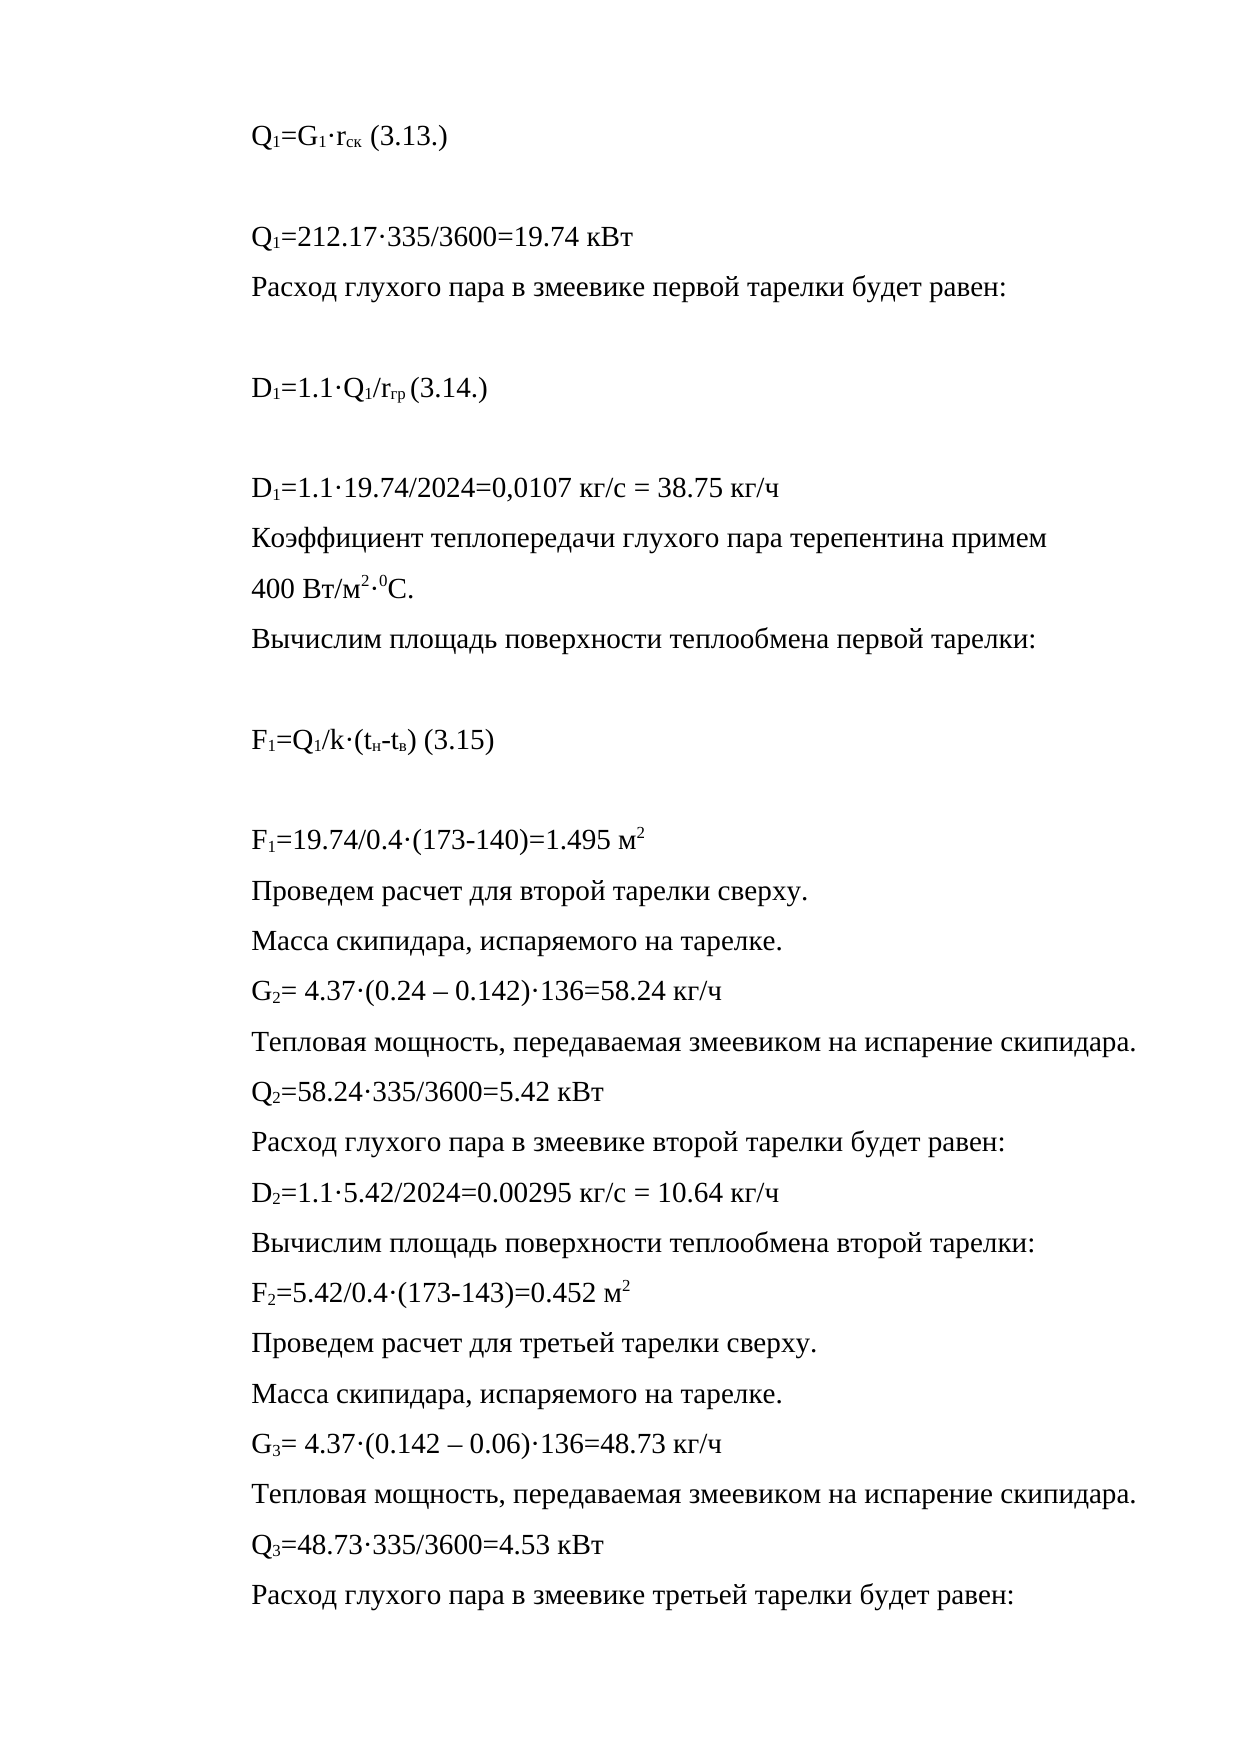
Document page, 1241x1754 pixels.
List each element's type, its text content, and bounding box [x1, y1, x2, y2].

text F2=5.42/0.4·(173-143)=0.452 м2 [177, 1275, 1152, 1309]
text D1=1.1·Q1/rгр (3.14.) [177, 370, 1152, 403]
text D2=1.1·5.42/2024=0.00295 кг/с = 10.64 кг/ч [177, 1175, 1152, 1208]
text Коэффициент теплопередачи глухого пара терепентина примем [177, 521, 1152, 554]
text Расход глухого пара в змеевике третьей тарелки будет равен: [177, 1577, 1152, 1611]
text D1=1.1·19.74/2024=0,0107 кг/с = 38.75 кг/ч [177, 470, 1152, 504]
text Масса скипидара, испаряемого на тарелке. [177, 1376, 1152, 1409]
text Тепловая мощность, передаваемая змеевиком на испарение скипидара. [177, 1477, 1152, 1510]
text Q3=48.73·335/3600=4.53 кВт [177, 1527, 1152, 1560]
text Расход глухого пара в змеевике второй тарелки будет равен: [177, 1124, 1152, 1158]
text Расход глухого пара в змеевике первой тарелки будет равен: [177, 269, 1152, 303]
text F1=Q1/k·(tн-tв) (3.15) [177, 722, 1152, 755]
text Масса скипидара, испаряемого на тарелке. [177, 923, 1152, 957]
text Q1=G1·rск (3.13.) [177, 118, 1152, 152]
text Проведем расчет для третьей тарелки сверху. [177, 1326, 1152, 1359]
text G3= 4.37·(0.142 – 0.06)·136=48.73 кг/ч [177, 1426, 1152, 1460]
text Q2=58.24·335/3600=5.42 кВт [177, 1074, 1152, 1108]
text Вычислим площадь поверхности теплообмена первой тарелки: [177, 621, 1152, 655]
text Тепловая мощность, передаваемая змеевиком на испарение скипидара. [177, 1024, 1152, 1057]
text Вычислим площадь поверхности теплообмена второй тарелки: [177, 1225, 1152, 1258]
text 400 Вт/м2·0С. [177, 571, 1152, 604]
text G2= 4.37·(0.24 – 0.142)·136=58.24 кг/ч [177, 973, 1152, 1007]
text Q1=212.17·335/3600=19.74 кВт [177, 219, 1152, 252]
text F1=19.74/0.4·(173-140)=1.495 м2 [177, 822, 1152, 856]
text Проведем расчет для второй тарелки сверху. [177, 873, 1152, 906]
